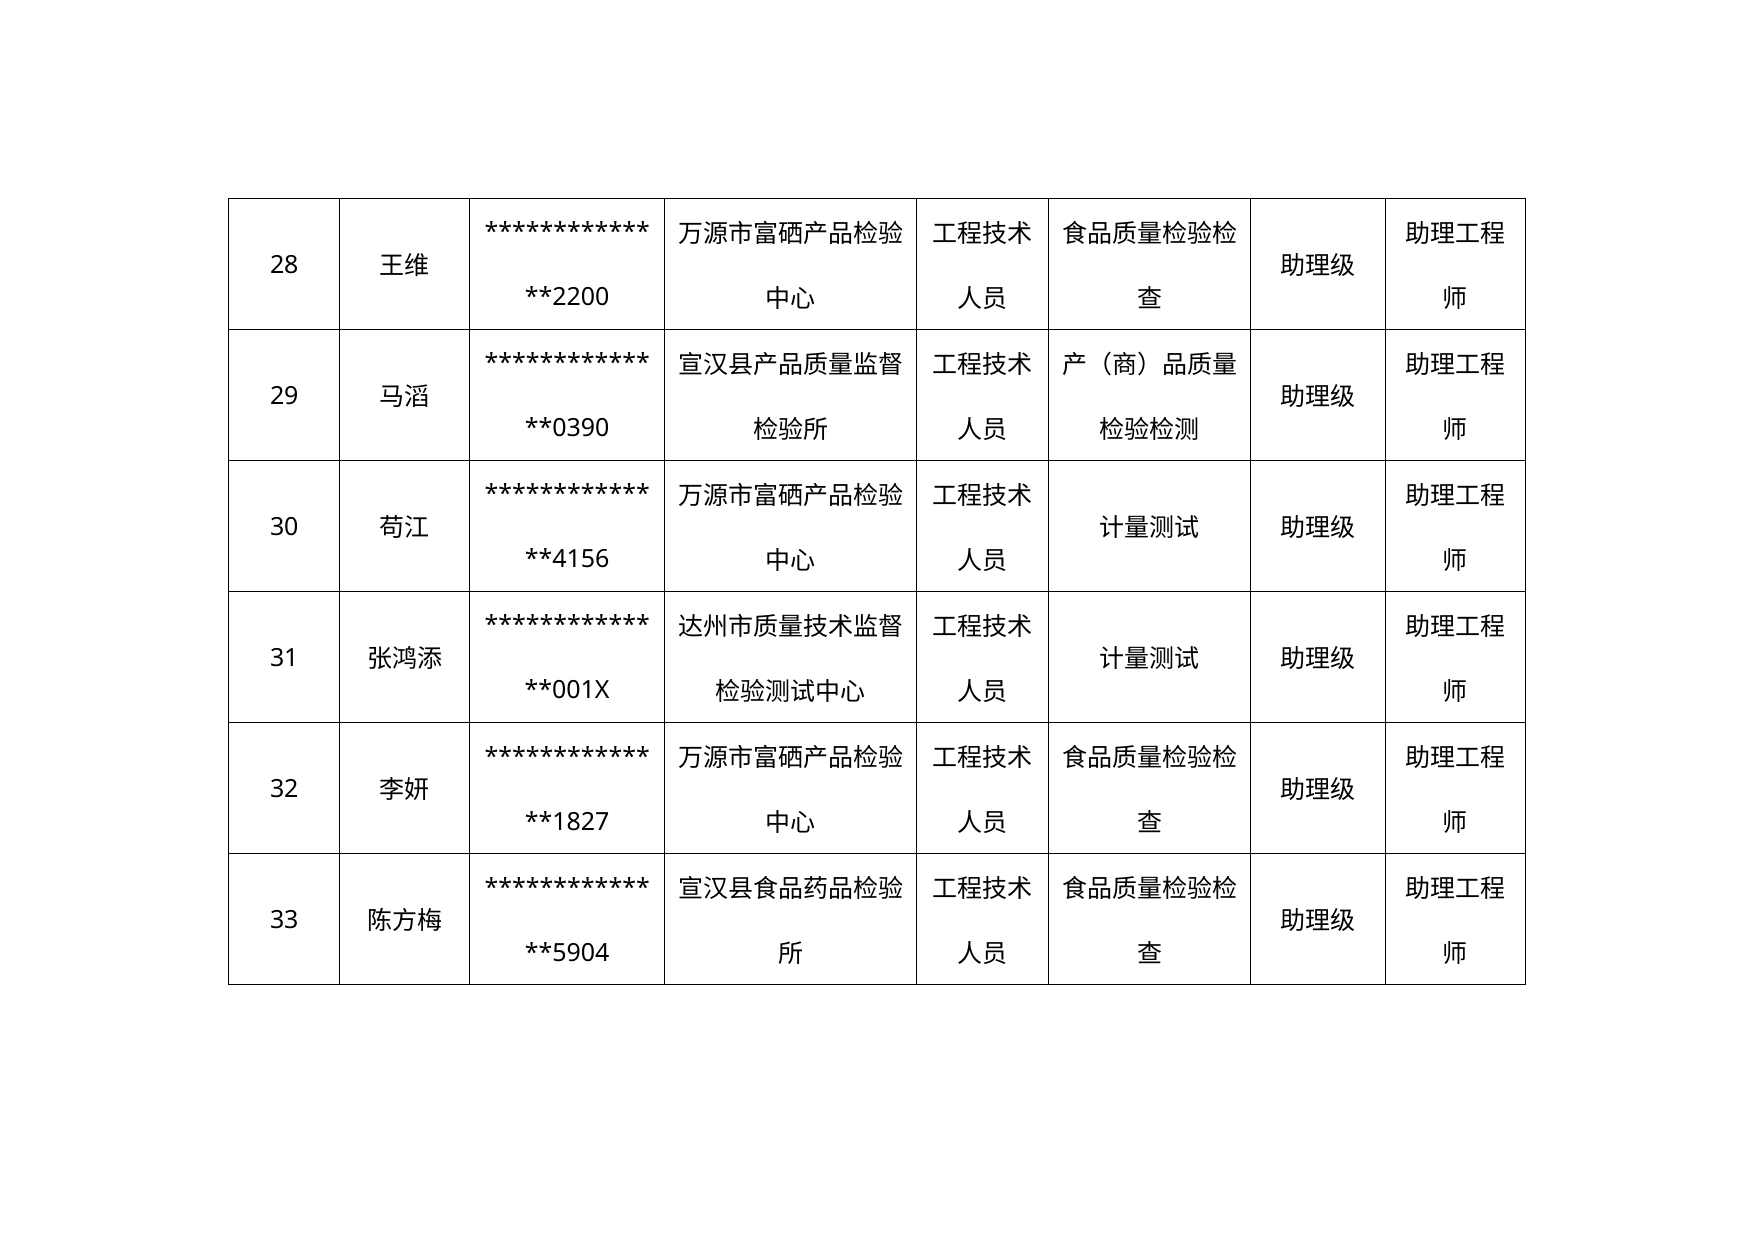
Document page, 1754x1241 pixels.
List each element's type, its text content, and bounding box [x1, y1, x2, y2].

table_cell **************2200 [470, 199, 664, 329]
table_cell 万源市富硒产品检验中心 [665, 461, 916, 591]
table_cell 工程技术人员 [917, 723, 1048, 853]
table_cell 万源市富硒产品检验中心 [665, 199, 916, 329]
table_cell 助理工程师 [1386, 854, 1525, 984]
table_cell 苟江 [340, 461, 469, 591]
table_cell 计量测试 [1049, 461, 1250, 591]
table_cell 计量测试 [1049, 592, 1250, 722]
table_cell 助理级 [1251, 461, 1385, 591]
table_cell 工程技术人员 [917, 592, 1048, 722]
table_cell 宣汉县食品药品检验所 [665, 854, 916, 984]
table_cell 32 [229, 723, 339, 853]
table_cell 助理工程师 [1386, 723, 1525, 853]
table_cell 31 [229, 592, 339, 722]
table_cell 33 [229, 854, 339, 984]
table_cell 28 [229, 199, 339, 329]
table_cell 食品质量检验检查 [1049, 723, 1250, 853]
table_cell 食品质量检验检查 [1049, 854, 1250, 984]
table_cell **************001X [470, 592, 664, 722]
table_cell 李妍 [340, 723, 469, 853]
table_cell 宣汉县产品质量监督检验所 [665, 330, 916, 460]
table_cell 助理级 [1251, 854, 1385, 984]
table_cell 张鸿添 [340, 592, 469, 722]
table_cell **************4156 [470, 461, 664, 591]
table_cell 助理工程师 [1386, 461, 1525, 591]
table_cell 助理级 [1251, 330, 1385, 460]
table_cell 助理级 [1251, 723, 1385, 853]
table_cell 工程技术人员 [917, 854, 1048, 984]
table_cell 30 [229, 461, 339, 591]
table_cell 29 [229, 330, 339, 460]
table_cell **************5904 [470, 854, 664, 984]
table_cell 达州市质量技术监督检验测试中心 [665, 592, 916, 722]
table_cell 王维 [340, 199, 469, 329]
table_cell 助理级 [1251, 592, 1385, 722]
table_cell 助理工程师 [1386, 330, 1525, 460]
table_cell 产（商）品质量检验检测 [1049, 330, 1250, 460]
table_cell 工程技术人员 [917, 199, 1048, 329]
table_cell 陈方梅 [340, 854, 469, 984]
table_cell **************0390 [470, 330, 664, 460]
table_cell 工程技术人员 [917, 330, 1048, 460]
table_cell 食品质量检验检查 [1049, 199, 1250, 329]
table_cell 助理工程师 [1386, 592, 1525, 722]
table_cell 助理级 [1251, 199, 1385, 329]
table_cell 工程技术人员 [917, 461, 1048, 591]
table_cell 马滔 [340, 330, 469, 460]
table_cell **************1827 [470, 723, 664, 853]
table_cell 助理工程师 [1386, 199, 1525, 329]
table_cell 万源市富硒产品检验中心 [665, 723, 916, 853]
